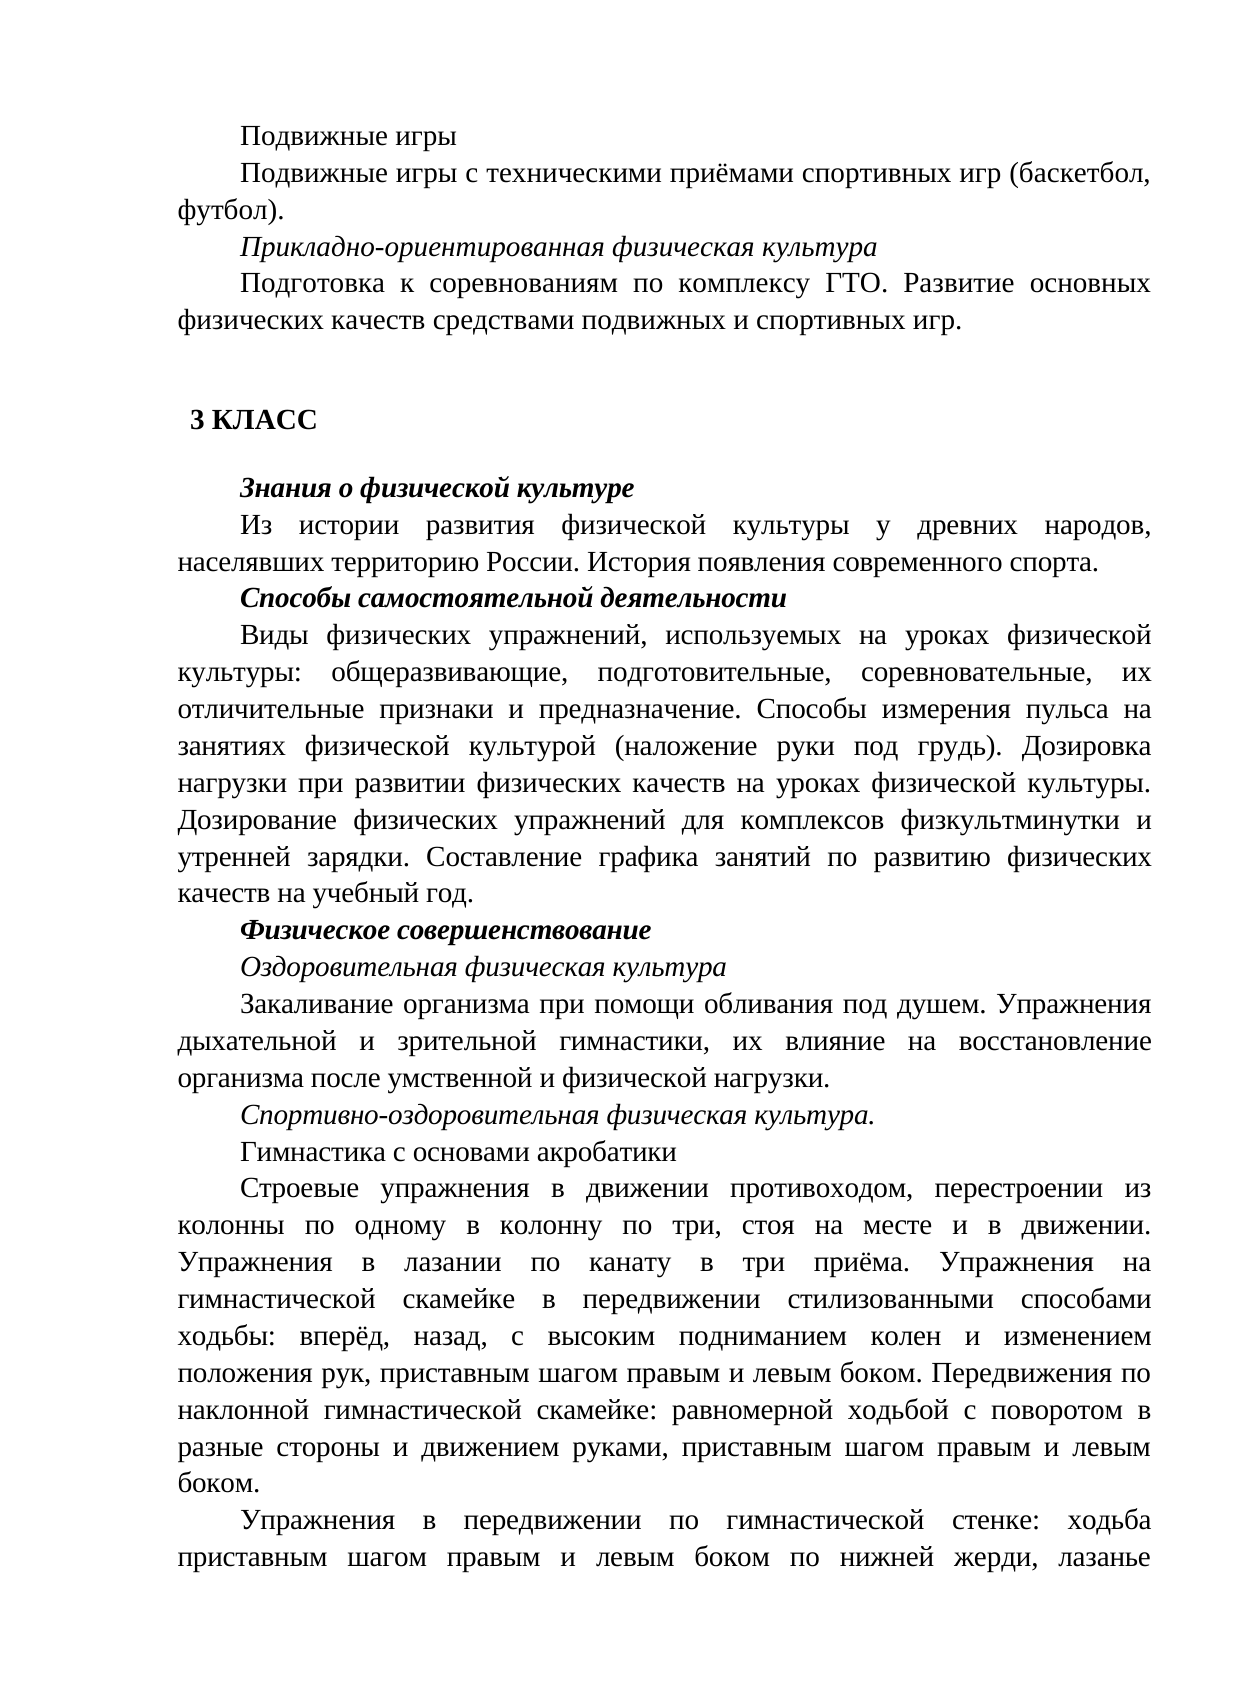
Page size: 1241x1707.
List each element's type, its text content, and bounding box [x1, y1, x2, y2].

text Строевые упражнения в движении противоходом, перестроении из колонны по одному в колонну по три, стоя на месте и в движении. Упражнения в лазании по канату в три приёма. Упражнения на гимнастической скамейке в передвижении стилизованными способами ходьбы: вперёд, назад, с высоким подниманием колен и изменением положения рук, приставным шагом правым и левым боком. Передвижения по наклонной гимнастической скамейке: равномерной ходьбой с поворотом в разные стороны и движением руками, приставным шагом правым и левым боком. [177, 1171, 1152, 1499]
text Прикладно-ориентированная физическая культура [177, 229, 1152, 262]
text Подвижные игры с техническими приёмами спортивных игр (баскетбол, футбол). [177, 155, 1152, 225]
text Спортивно-оздоровительная физическая культура. [177, 1097, 1152, 1130]
text Способы самостоятельной деятельности [177, 581, 1152, 614]
text Из истории развития физической культуры у древних народов, населявших территорию России. История появления современного спорта. [177, 507, 1152, 577]
text Знания о физической культуре [177, 470, 1152, 503]
text Физическое совершенствование [177, 912, 1152, 946]
text Оздоровительная физическая культура [177, 949, 1152, 983]
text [177, 1502, 1152, 1573]
text Гимнастика с основами акробатики [177, 1134, 1152, 1167]
text Подвижные игры [177, 118, 1152, 152]
text Закаливание организма при помощи обливания под душем. Упражнения дыхательной и зрительной гимнастики, их влияние на восстановление организма после умственной и физической нагрузки. [177, 986, 1152, 1093]
text 3 КЛАСС [190, 402, 1152, 436]
text Подготовка к соревнованиям по комплексу ГТО. Развитие основных физических качеств средствами подвижных и спортивных игр. [177, 266, 1152, 336]
text Виды физических упражнений, используемых на уроках физической культуры: общеразвивающие, подготовительные, соревновательные, их отличительные признаки и предназначение. Способы измерения пульса на занятиях физической культурой (наложение руки под грудь). Дозировка нагрузки при развитии физических качеств на уроках физической культуры. Дозирование физических упражнений для комплексов физкультминутки и утренней зарядки. Составление графика занятий по развитию физических качеств на учебный год. [177, 617, 1152, 909]
